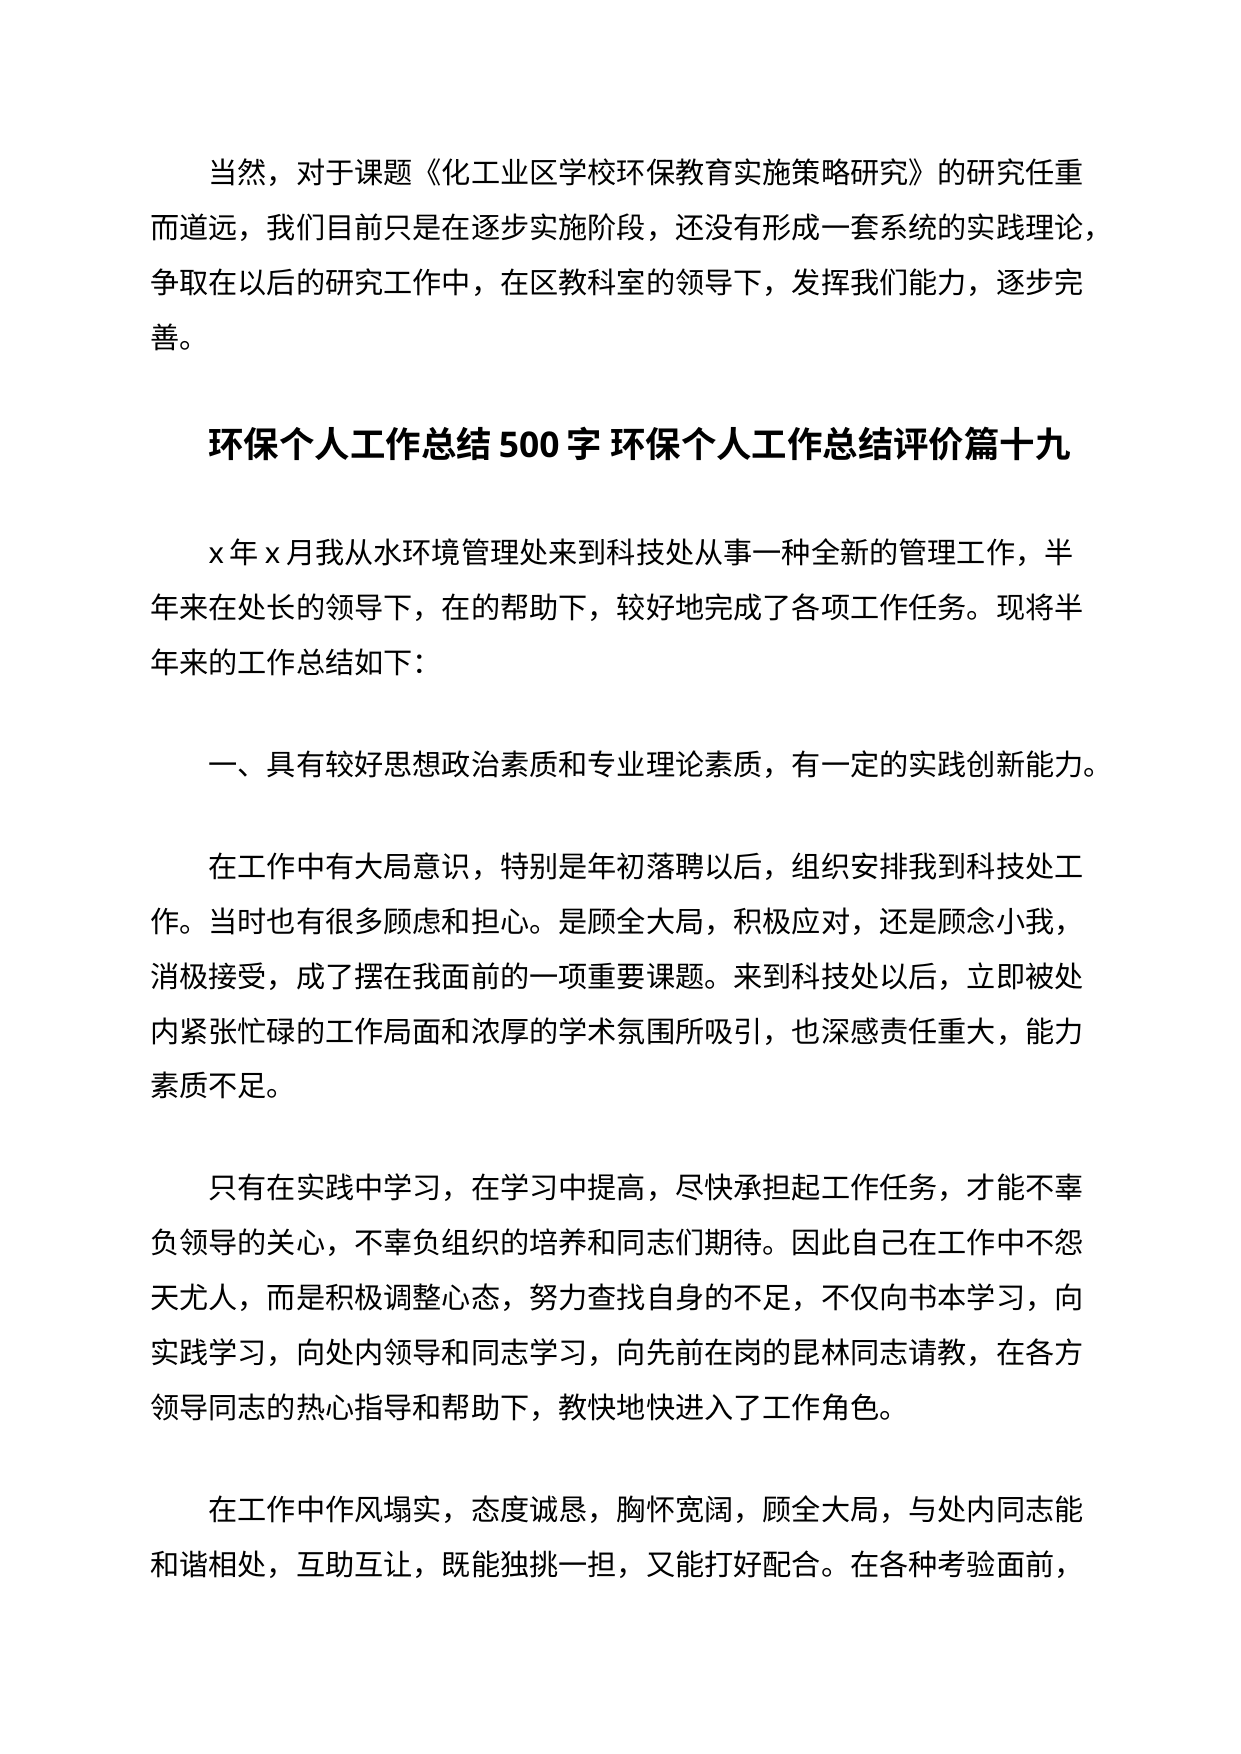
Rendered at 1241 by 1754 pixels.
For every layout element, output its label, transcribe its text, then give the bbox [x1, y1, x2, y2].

text 在工作中有大局意识，特别是年初落聘以后，组织安排我到科技处工作。当时也有很多顾虑和担心。是顾全大局，积极应对，还是顾念小我，消极接受，成了摆在我面前的一项重要课题。来到科技处以后，立即被处内紧张忙碌的工作局面和浓厚的学术氛围所吸引，也深感责任重大，能力素质不足。 [150, 843, 1090, 1105]
text x年x月我从水环境管理处来到科技处从事一种全新的管理工作，半年来在处长的领导下，在的帮助下，较好地完成了各项工作任务。现将半年来的工作总结如下： [150, 530, 1090, 682]
text 只有在实践中学习，在学习中提高，尽快承担起工作任务，才能不辜负领导的关心，不辜负组织的培养和同志们期待。因此自己在工作中不怨天尤人，而是积极调整心态，努力查找自身的不足，不仅向书本学习，向实践学习，向处内领导和同志学习，向先前在岗的昆林同志请教，在各方领导同志的热心指导和帮助下，教快地快进入了工作角色。 [150, 1165, 1090, 1427]
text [150, 1486, 1090, 1583]
text 一、具有较好思想政治素质和专业理论素质，有一定的实践创新能力。 [150, 742, 1090, 784]
text 环保个人工作总结500字 环保个人工作总结评价篇十九 [150, 416, 1090, 468]
text 当然，对于课题《化工业区学校环保教育实施策略研究》的研究任重而道远，我们目前只是在逐步实施阶段，还没有形成一套系统的实践理论，争取在以后的研究工作中，在区教科室的领导下，发挥我们能力，逐步完善。 [150, 150, 1090, 357]
